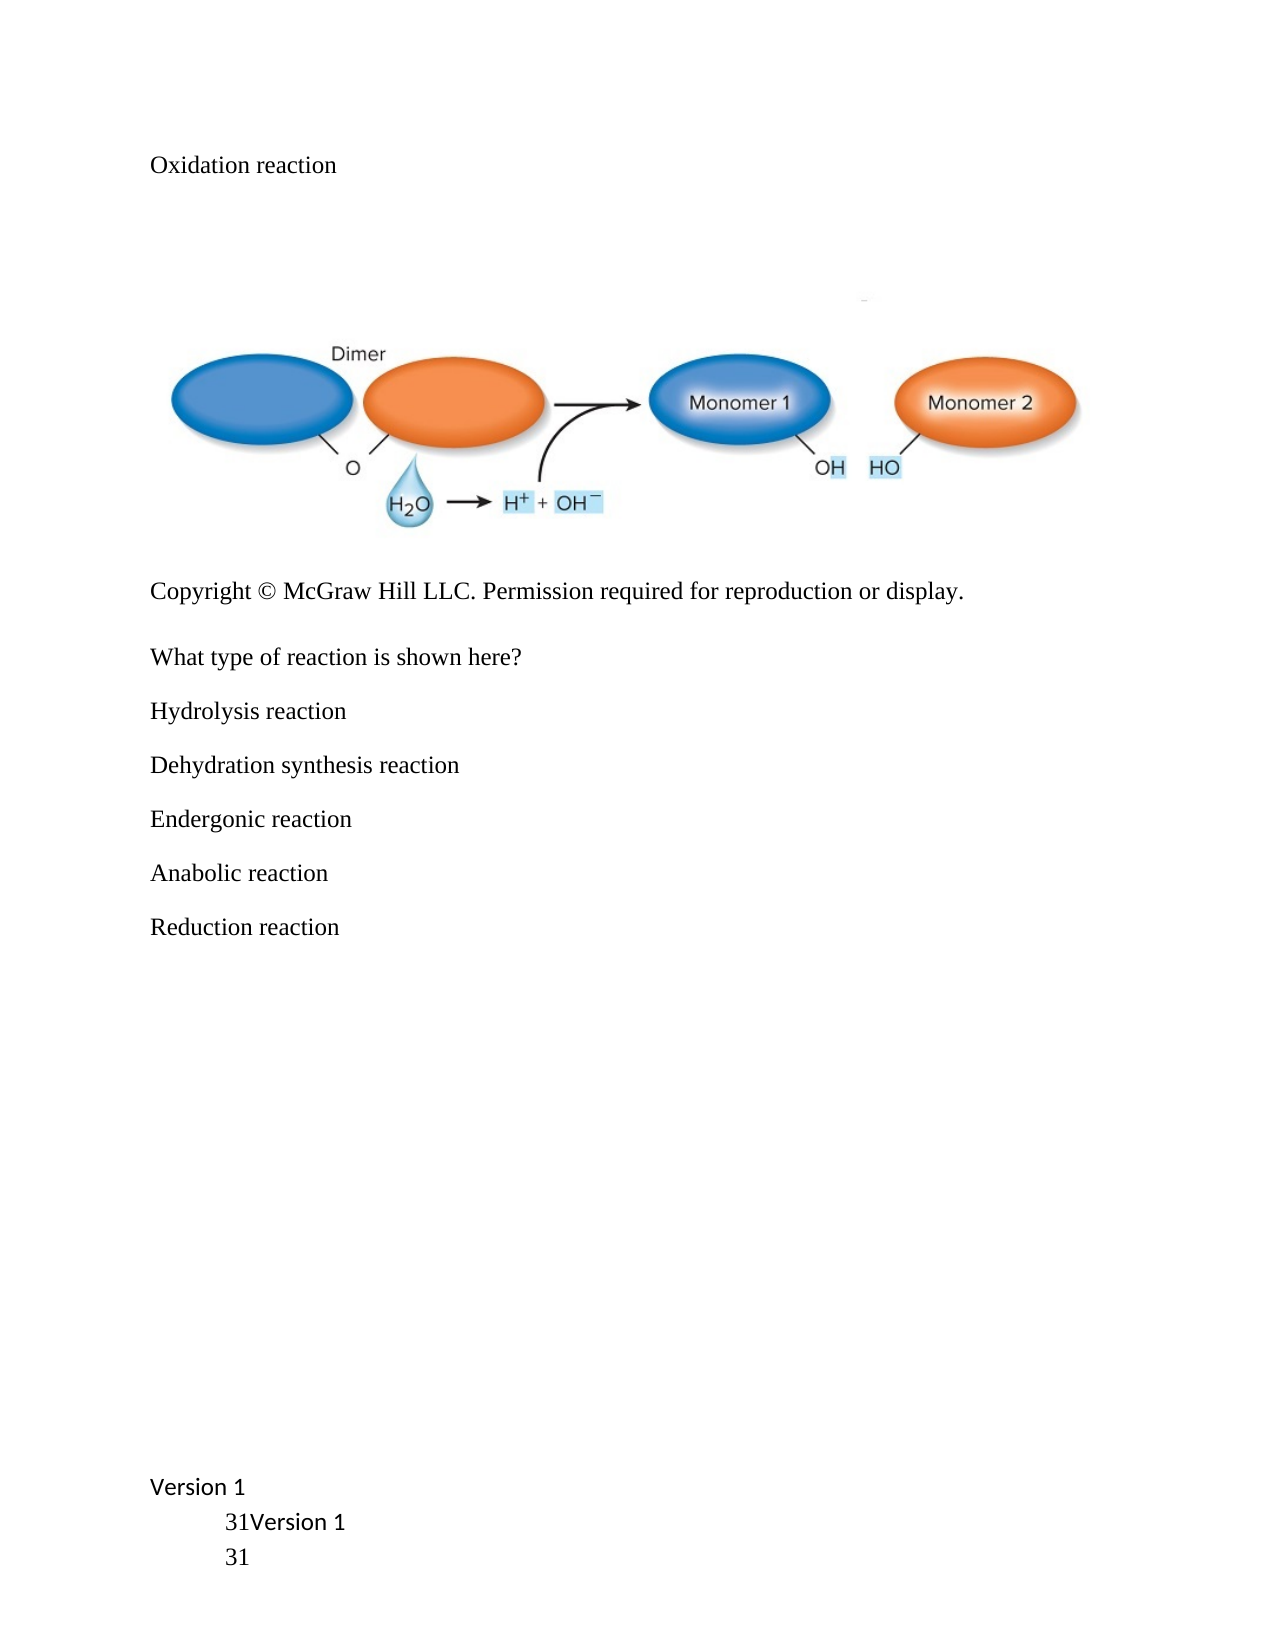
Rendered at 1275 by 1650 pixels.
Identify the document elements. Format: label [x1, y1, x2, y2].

picture [150, 273, 1091, 540]
